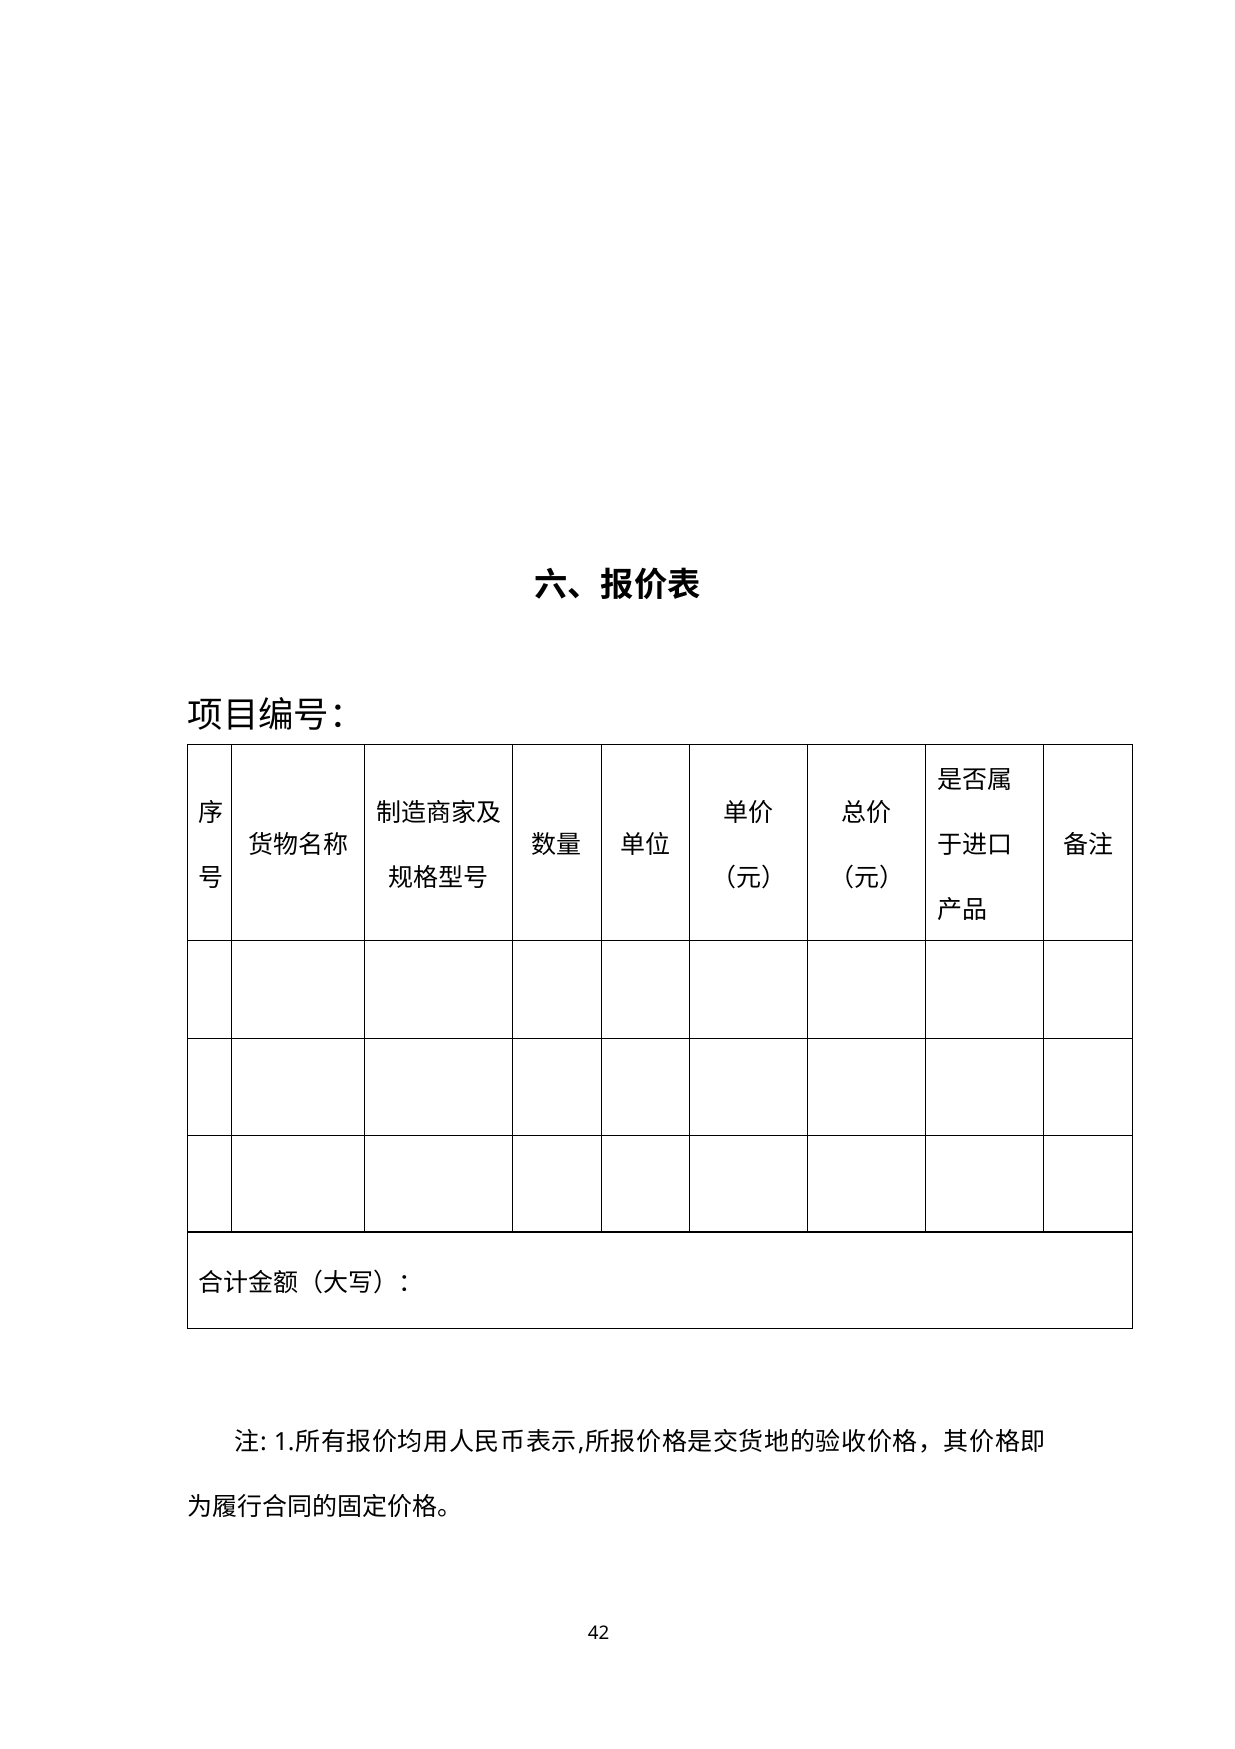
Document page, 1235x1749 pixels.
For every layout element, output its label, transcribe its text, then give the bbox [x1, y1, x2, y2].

table_cell [365, 1136, 512, 1231]
table_cell [188, 1136, 231, 1231]
table_cell [602, 941, 689, 1038]
table_cell [808, 1136, 925, 1231]
table_cell [602, 1136, 689, 1231]
table_cell [808, 1039, 925, 1134]
table_cell [513, 1039, 601, 1134]
table_cell [808, 941, 925, 1038]
table_cell [690, 1039, 807, 1134]
table_header 制造商家及规格型号 [365, 745, 512, 940]
table_header 备注 [1044, 745, 1132, 940]
table_cell [1044, 1136, 1132, 1231]
table_header 单位 [602, 745, 689, 940]
table_cell [513, 1136, 601, 1231]
table_header 单价（元） [690, 745, 807, 940]
list 报价表 [187, 549, 1047, 614]
table_cell [365, 941, 512, 1038]
table_cell [232, 1136, 364, 1231]
table_header 是否属于进口产品 [926, 745, 1043, 940]
table_header 数量 [513, 745, 601, 940]
text 注: 1.所有报价均用人民币表示,所报价格是交货地的验收价格，其价格即为履行合同的固定价格。 [187, 1407, 1047, 1537]
table_cell [232, 1039, 364, 1134]
table_cell [926, 1136, 1043, 1231]
table_cell [188, 1039, 231, 1134]
table_header 序号 [188, 745, 231, 940]
table_cell [1044, 941, 1132, 1038]
table_cell [1044, 1039, 1132, 1134]
table_cell [232, 941, 364, 1038]
table_cell [513, 941, 601, 1038]
table_cell [690, 1136, 807, 1231]
table_cell [602, 1039, 689, 1134]
text 项目编号： [187, 679, 1047, 744]
table_cell [188, 941, 231, 1038]
table_cell [926, 941, 1043, 1038]
table_cell [690, 941, 807, 1038]
table_cell [365, 1039, 512, 1134]
table_cell 合计金额（大写）： [188, 1233, 1132, 1328]
table_header 货物名称 [232, 745, 364, 940]
table_header 总价（元） [808, 745, 925, 940]
table_cell [926, 1039, 1043, 1134]
